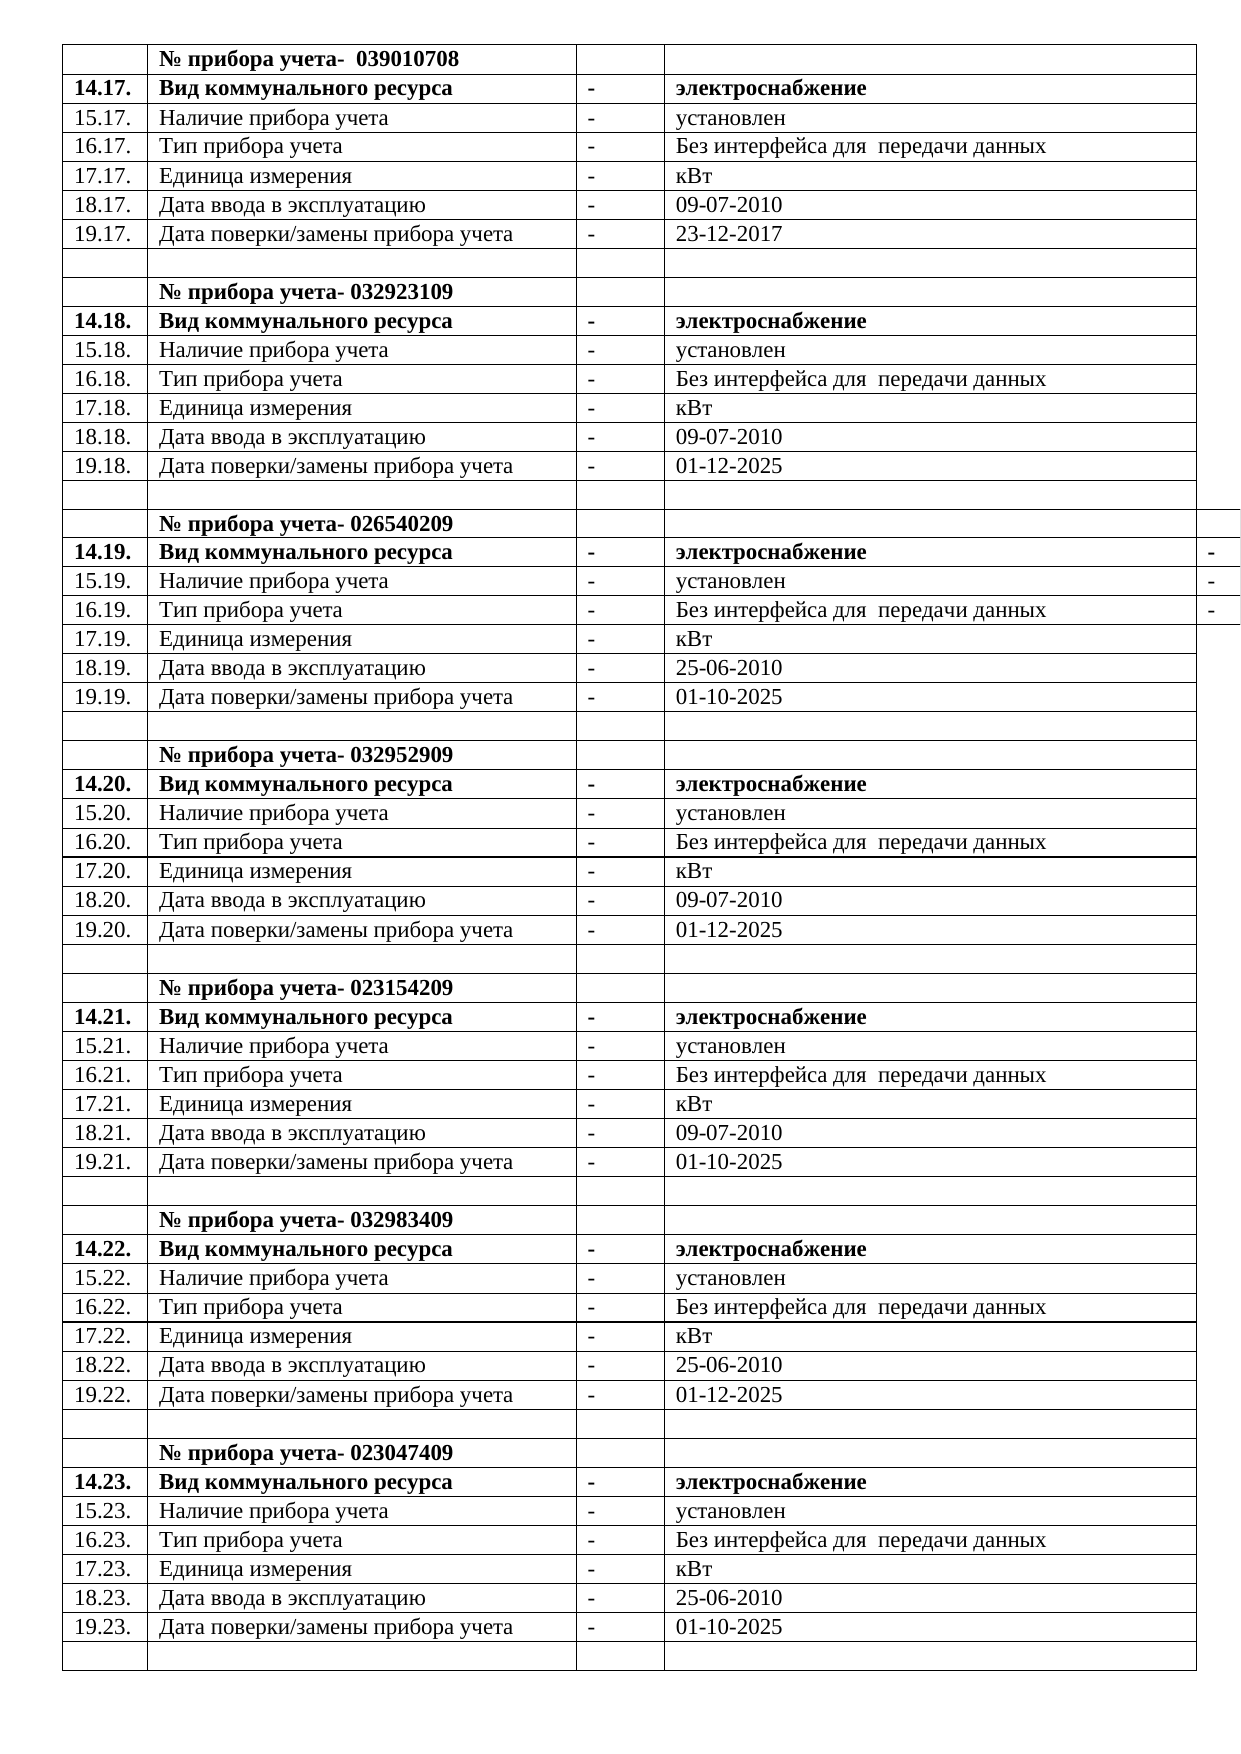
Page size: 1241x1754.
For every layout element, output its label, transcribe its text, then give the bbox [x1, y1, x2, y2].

table_cell - [577, 1323, 664, 1351]
table_cell Дата ввода в эксплуатацию [148, 423, 576, 451]
table_cell - [577, 1497, 664, 1525]
table_cell - [577, 625, 664, 653]
table_cell 19.22. [63, 1381, 147, 1409]
table_cell Дата поверки/замены прибора учета [148, 683, 576, 711]
table_cell кВт [665, 1323, 1196, 1351]
table_cell кВт [665, 1090, 1196, 1118]
table_cell [665, 481, 1196, 509]
table_cell [665, 278, 1196, 306]
table_cell - [577, 1381, 664, 1409]
table_cell 16.17. [63, 133, 147, 161]
table_cell Тип прибора учета [148, 365, 576, 393]
table_cell 17.20. [63, 858, 147, 886]
table_cell [577, 1439, 664, 1467]
table_cell Вид коммунального ресурса [148, 538, 576, 566]
table_cell 23-12-2017 [665, 220, 1196, 248]
table_cell 15.19. [63, 567, 147, 595]
table_cell - [577, 1294, 664, 1321]
table_cell 01-12-2025 [665, 916, 1196, 944]
table_cell [577, 712, 664, 740]
table_cell - [577, 162, 664, 190]
table_cell 16.18. [63, 365, 147, 393]
table_cell Вид коммунального ресурса [148, 770, 576, 798]
table_cell 18.18. [63, 423, 147, 451]
table_cell 09-07-2010 [665, 423, 1196, 451]
table_cell - [577, 452, 664, 480]
table_cell 17.23. [63, 1555, 147, 1583]
table_cell Наличие прибора учета [148, 1497, 576, 1525]
table_cell 14.21. [63, 1003, 147, 1031]
table_cell Дата ввода в эксплуатацию [148, 1352, 576, 1379]
table_cell электроснабжение [665, 307, 1196, 335]
table_cell электроснабжение [665, 770, 1196, 798]
table_cell кВт [665, 394, 1196, 422]
table_cell - [577, 307, 664, 335]
table_cell - [577, 567, 664, 595]
table_cell Единица измерения [148, 625, 576, 653]
table_cell [665, 1206, 1196, 1234]
table_cell Наличие прибора учета [148, 1264, 576, 1292]
table_cell Вид коммунального ресурса [148, 1003, 576, 1031]
table_cell 01-10-2025 [665, 1148, 1196, 1176]
table_cell - [577, 1352, 664, 1379]
table_cell - [577, 829, 664, 856]
table_cell [577, 1410, 664, 1438]
table_cell - [577, 799, 664, 827]
table_cell Единица измерения [148, 1555, 576, 1583]
table_cell - [577, 916, 664, 944]
table_cell [577, 1642, 664, 1670]
table_cell Дата ввода в эксплуатацию [148, 887, 576, 914]
table_cell 25-06-2010 [665, 654, 1196, 682]
table_cell [665, 1642, 1196, 1670]
table_cell [577, 945, 664, 973]
table_cell 16.22. [63, 1294, 147, 1321]
table_cell электроснабжение [665, 1235, 1196, 1263]
table_cell электроснабжение [665, 538, 1196, 566]
table_cell [577, 741, 664, 769]
table_cell установлен [665, 104, 1196, 132]
table_cell [665, 741, 1196, 769]
table_cell 19.20. [63, 916, 147, 944]
table_cell - [577, 683, 664, 711]
table_cell электроснабжение [665, 1468, 1196, 1496]
table_cell 18.17. [63, 191, 147, 219]
table_cell [148, 945, 576, 973]
table_cell - [577, 538, 664, 566]
table_cell Тип прибора учета [148, 133, 576, 161]
table_cell [148, 1410, 576, 1438]
table_cell 18.19. [63, 654, 147, 682]
table_cell - [577, 133, 664, 161]
table_cell [665, 1410, 1196, 1438]
table_cell Дата ввода в эксплуатацию [148, 1584, 576, 1612]
table_cell [63, 712, 147, 740]
table_cell Единица измерения [148, 1090, 576, 1118]
table_cell Дата поверки/замены прибора учета [148, 220, 576, 248]
table_cell [665, 712, 1196, 740]
table_cell [665, 974, 1196, 1002]
table_cell [63, 278, 147, 306]
table_cell 17.18. [63, 394, 147, 422]
table_cell Единица измерения [148, 858, 576, 886]
table_cell 17.19. [63, 625, 147, 653]
table_cell Дата поверки/замены прибора учета [148, 1148, 576, 1176]
table_cell установлен [665, 1497, 1196, 1525]
table_cell 01-10-2025 [665, 683, 1196, 711]
table_cell [148, 1642, 576, 1670]
table_cell Вид коммунального ресурса [148, 75, 576, 102]
table_cell кВт [665, 1555, 1196, 1583]
table_cell - [577, 1613, 664, 1641]
table_cell 14.23. [63, 1468, 147, 1496]
table_cell [63, 45, 147, 73]
table_cell 25-06-2010 [665, 1352, 1196, 1379]
table_cell - [577, 336, 664, 364]
table_cell 17.22. [63, 1323, 147, 1351]
table_cell [148, 1177, 576, 1205]
table_cell Наличие прибора учета [148, 567, 576, 595]
table_cell Без интерфейса для передачи данных [665, 1526, 1196, 1554]
table_cell № прибора учета- 026540209 [148, 510, 576, 537]
table_cell Дата поверки/замены прибора учета [148, 916, 576, 944]
table_cell Тип прибора учета [148, 1061, 576, 1089]
table_cell [665, 945, 1196, 973]
table_cell установлен [665, 799, 1196, 827]
table_cell [665, 1439, 1196, 1467]
table_cell Без интерфейса для передачи данных [665, 365, 1196, 393]
table_cell 15.17. [63, 104, 147, 132]
table_cell Дата поверки/замены прибора учета [148, 452, 576, 480]
table_cell 25-06-2010 [665, 1584, 1196, 1612]
table_cell - [577, 1003, 664, 1031]
table_cell [63, 945, 147, 973]
table_cell 14.19. [63, 538, 147, 566]
table_cell - [577, 858, 664, 886]
table_cell № прибора учета- 039010708 [148, 45, 576, 73]
table_cell - [577, 1468, 664, 1496]
table_cell [148, 249, 576, 277]
table_cell № прибора учета- 032952909 [148, 741, 576, 769]
table_cell 19.21. [63, 1148, 147, 1176]
table_cell 14.22. [63, 1235, 147, 1263]
table_cell - [577, 1264, 664, 1292]
table_cell Дата ввода в эксплуатацию [148, 654, 576, 682]
table_cell Дата поверки/замены прибора учета [148, 1381, 576, 1409]
table_cell [1197, 510, 1240, 537]
table_cell 17.21. [63, 1090, 147, 1118]
table_cell - [577, 220, 664, 248]
table_cell [63, 249, 147, 277]
table_cell 15.18. [63, 336, 147, 364]
table_cell кВт [665, 625, 1196, 653]
table_cell - [577, 104, 664, 132]
table_cell [577, 1206, 664, 1234]
table_cell установлен [665, 1032, 1196, 1060]
table_cell 15.22. [63, 1264, 147, 1292]
table_cell - [1197, 567, 1240, 595]
table_cell [63, 741, 147, 769]
table_cell № прибора учета- 023154209 [148, 974, 576, 1002]
table_cell - [577, 1235, 664, 1263]
table_cell Без интерфейса для передачи данных [665, 596, 1196, 624]
table_cell - [577, 1584, 664, 1612]
table_cell - [577, 365, 664, 393]
table_cell 09-07-2010 [665, 191, 1196, 219]
table_cell [63, 1410, 147, 1438]
table_cell - [577, 75, 664, 102]
table_cell [577, 1177, 664, 1205]
table_cell [665, 1177, 1196, 1205]
table_cell - [577, 191, 664, 219]
table_cell 19.18. [63, 452, 147, 480]
table_cell [63, 1177, 147, 1205]
table_cell [63, 1206, 147, 1234]
table_cell 01-12-2025 [665, 452, 1196, 480]
table_cell 14.17. [63, 75, 147, 102]
table_cell Тип прибора учета [148, 1526, 576, 1554]
table_cell [665, 249, 1196, 277]
table_cell [63, 974, 147, 1002]
table_cell кВт [665, 162, 1196, 190]
table_cell 09-07-2010 [665, 1119, 1196, 1147]
table_cell Единица измерения [148, 1323, 576, 1351]
table_cell Без интерфейса для передачи данных [665, 133, 1196, 161]
table_cell № прибора учета- 032923109 [148, 278, 576, 306]
table_cell - [577, 770, 664, 798]
table_cell установлен [665, 567, 1196, 595]
table_cell кВт [665, 858, 1196, 886]
table_cell 14.20. [63, 770, 147, 798]
table_cell - [577, 596, 664, 624]
table_cell - [577, 1032, 664, 1060]
table_cell 17.17. [63, 162, 147, 190]
table_cell Тип прибора учета [148, 1294, 576, 1321]
table_cell - [577, 1090, 664, 1118]
table_cell [665, 45, 1196, 73]
table_cell Тип прибора учета [148, 596, 576, 624]
table_cell - [577, 654, 664, 682]
table_cell Вид коммунального ресурса [148, 1468, 576, 1496]
table_cell Вид коммунального ресурса [148, 1235, 576, 1263]
table_cell [577, 974, 664, 1002]
table_cell Наличие прибора учета [148, 104, 576, 132]
table_cell 19.23. [63, 1613, 147, 1641]
table_cell электроснабжение [665, 75, 1196, 102]
table_cell [577, 481, 664, 509]
table_cell 16.19. [63, 596, 147, 624]
table_cell [577, 249, 664, 277]
table_cell установлен [665, 1264, 1196, 1292]
table_cell 18.20. [63, 887, 147, 914]
table_cell Единица измерения [148, 162, 576, 190]
table_cell 18.22. [63, 1352, 147, 1379]
table_cell электроснабжение [665, 1003, 1196, 1031]
table_cell - [577, 1555, 664, 1583]
table_cell Дата ввода в эксплуатацию [148, 1119, 576, 1147]
table_cell 15.21. [63, 1032, 147, 1060]
table_cell 01-12-2025 [665, 1381, 1196, 1409]
table_cell 15.23. [63, 1497, 147, 1525]
table_cell 19.17. [63, 220, 147, 248]
table_cell 19.19. [63, 683, 147, 711]
table_cell 18.23. [63, 1584, 147, 1612]
table_cell 01-10-2025 [665, 1613, 1196, 1641]
table_cell - [1197, 596, 1240, 624]
table_cell [148, 712, 576, 740]
table_cell - [577, 887, 664, 914]
table_cell Без интерфейса для передачи данных [665, 829, 1196, 856]
table_cell Дата ввода в эксплуатацию [148, 191, 576, 219]
table_cell Наличие прибора учета [148, 336, 576, 364]
table_cell - [577, 1061, 664, 1089]
table_cell Без интерфейса для передачи данных [665, 1294, 1196, 1321]
table_cell 15.20. [63, 799, 147, 827]
table_cell [577, 278, 664, 306]
table_cell № прибора учета- 023047409 [148, 1439, 576, 1467]
table_cell Тип прибора учета [148, 829, 576, 856]
table_cell установлен [665, 336, 1196, 364]
table_cell Без интерфейса для передачи данных [665, 1061, 1196, 1089]
table_cell [577, 510, 664, 537]
table_cell [665, 510, 1196, 537]
table_cell [63, 510, 147, 537]
table_cell 09-07-2010 [665, 887, 1196, 914]
table_cell [63, 1642, 147, 1670]
table_cell [63, 481, 147, 509]
table_cell - [577, 1119, 664, 1147]
table_cell Единица измерения [148, 394, 576, 422]
table_cell - [577, 1148, 664, 1176]
table_cell - [577, 394, 664, 422]
table_cell Наличие прибора учета [148, 1032, 576, 1060]
table_cell № прибора учета- 032983409 [148, 1206, 576, 1234]
table_cell 18.21. [63, 1119, 147, 1147]
table_cell Дата поверки/замены прибора учета [148, 1613, 576, 1641]
table_cell [577, 45, 664, 73]
table_cell - [577, 423, 664, 451]
table_cell 14.18. [63, 307, 147, 335]
table_cell - [577, 1526, 664, 1554]
table_cell Наличие прибора учета [148, 799, 576, 827]
table_cell 16.20. [63, 829, 147, 856]
table_cell [63, 1439, 147, 1467]
table_cell [148, 481, 576, 509]
table_cell 16.21. [63, 1061, 147, 1089]
table_cell Вид коммунального ресурса [148, 307, 576, 335]
table_cell 16.23. [63, 1526, 147, 1554]
table_cell - [1197, 538, 1240, 566]
